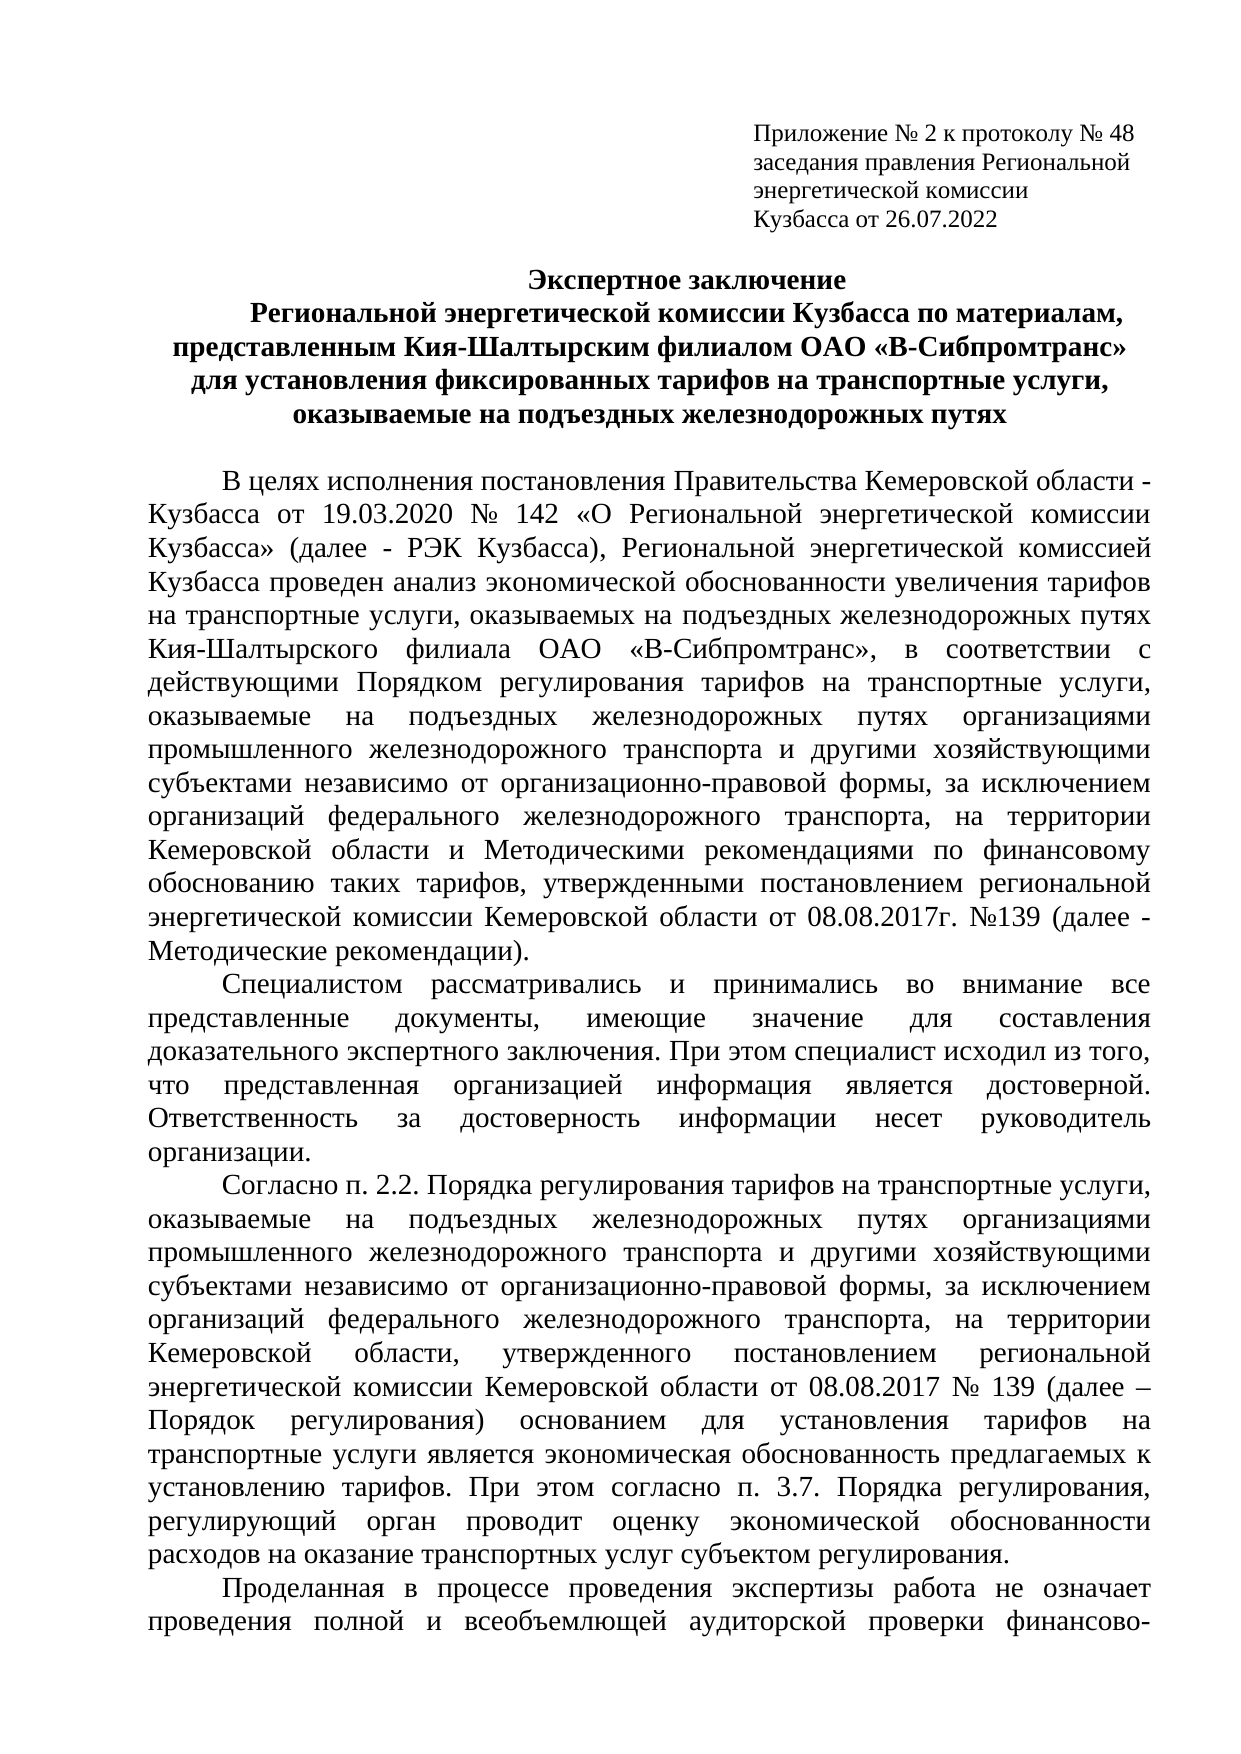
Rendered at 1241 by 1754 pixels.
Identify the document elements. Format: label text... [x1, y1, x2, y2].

text Кузбасса от 26.07.2022 [0, 204, 1211, 233]
text В целях исполнения постановления Правительства Кемеровской области - Кузбасса от 19.03.2020 № 142 «О Региональной энергетической комиссии Кузбасса» (далее - РЭК Кузбасса), Региональной энергетической комиссией Кузбасса проведен анализ экономической обоснованности увеличения тарифов на транспортные услуги, оказываемых на подъездных железнодорожных путях Кия-Шалтырского филиала ОАО «В-Сибпромтранс», в соответствии с действующими Порядком регулирования тарифов на транспортные услуги, оказываемые на подъездных железнодорожных путях организациями промышленного железнодорожного транспорта и другими хозяйствующими субъектами независимо от организационно-правовой формы, за исключением организаций федерального железнодорожного транспорта, на территории Кемеровской области и Методическими рекомендациями по финансовому обоснованию таких тарифов, утвержденными постановлением региональной энергетической комиссии Кемеровской области от 08.08.2017г. №139 (далее - Методические рекомендации). [148, 463, 1152, 966]
text энергетической комиссии [0, 176, 1211, 204]
text Согласно п. 2.2. Порядка регулирования тарифов на транспортные услуги, оказываемые на подъездных железнодорожных путях организациями промышленного железнодорожного транспорта и другими хозяйствующими субъектами независимо от организационно-правовой формы, за исключением организаций федерального железнодорожного транспорта, на территории Кемеровской области, утвержденного постановлением региональной энергетической комиссии Кемеровской области от 08.08.2017 № 139 (далее – Порядок регулирования) основанием для установления тарифов на транспортные услуги является экономическая обоснованность предлагаемых к установлению тарифов. При этом согласно п. 3.7. Порядка регулирования, регулирующий орган проводит оценку экономической обоснованности расходов на оказание транспортных услуг субъектом регулирования. [148, 1167, 1152, 1570]
text Специалистом рассматривались и принимались во внимание все представленные документы, имеющие значение для составления доказательного экспертного заключения. При этом специалист исходил из того, что представленная организацией информация является достоверной. Ответственность за достоверность информации несет руководитель организации. [148, 966, 1152, 1167]
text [148, 1570, 1152, 1637]
text заседания правления Региональной [0, 147, 1211, 176]
text Экспертное заключение [148, 262, 1152, 295]
text Региональной энергетической комиссии Кузбасса по материалам, представленным Кия-Шалтырским филиалом ОАО «В-Сибпромтранс» для установления фиксированных тарифов на транспортные услуги, оказываемые на подъездных железнодорожных путях [148, 295, 1152, 429]
text Приложение № 2 к протоколу № 48 [0, 118, 1211, 147]
